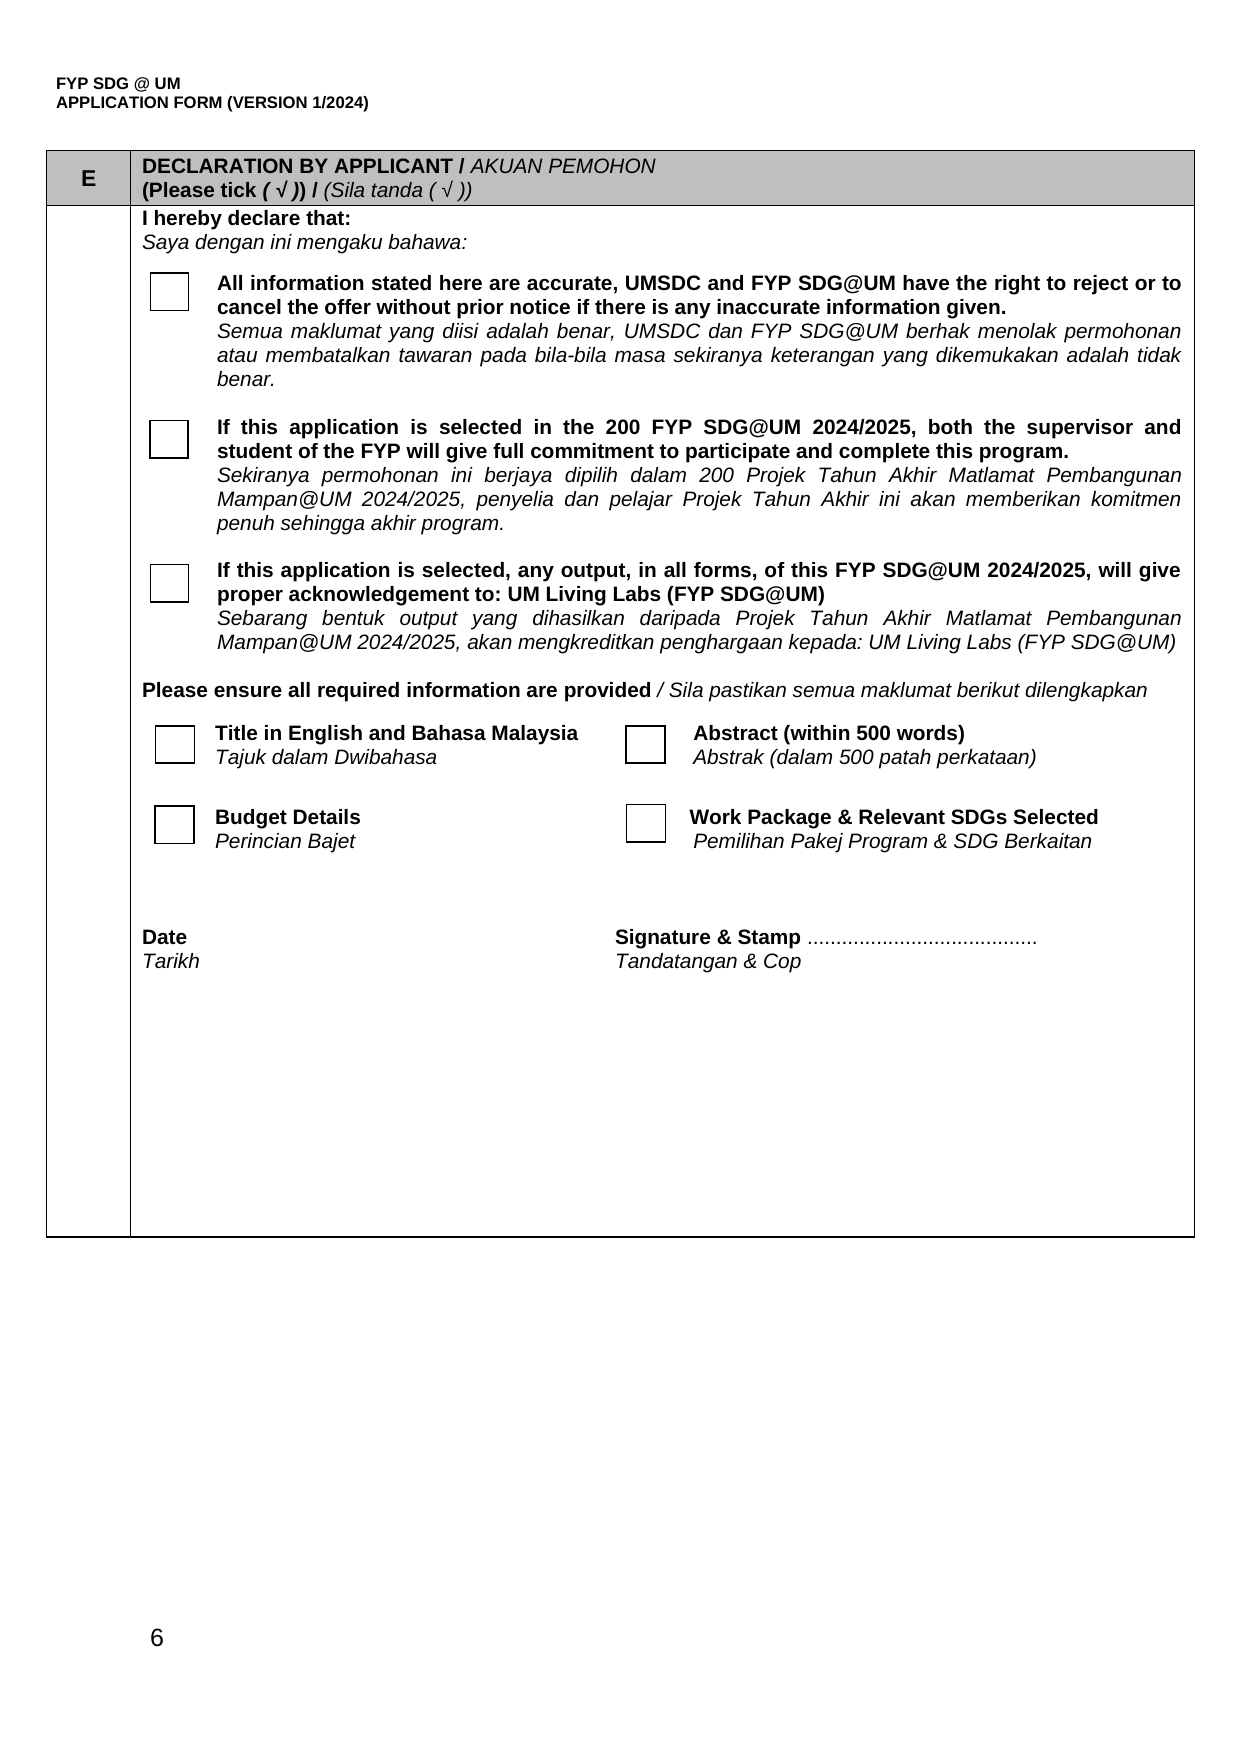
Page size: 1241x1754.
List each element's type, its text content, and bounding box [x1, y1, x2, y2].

table_cell [47, 206, 130, 1236]
table_header DECLARATION BY APPLICANT / AKUAN PEMOHON (Please tick ( √ )) / (Sila tanda ( √ )) [131, 151, 1194, 205]
table_cell I hereby declare that: Saya dengan ini mengaku bahawa: All information stated here are accurate, UMSDC and FYP SDG@UM have the right to reject or to cancel the offer without prior notice if there is any inaccurate information given. Semua maklumat yang diisi adalah benar, UMSDC dan FYP SDG@UM berhak menolak permohonan atau membatalkan tawaran pada bila-bila masa sekiranya keterangan yang dikemukakan adalah tidak benar. If this application is selected in the 200 FYP SDG@UM 2024/2025, both the supervisor and student of the FYP will give full commitment to participate and complete this program. Sekiranya permohonan ini berjaya dipilih dalam 200 Projek Tahun Akhir Matlamat Pembangunan Mampan@UM 2024/2025, penyelia dan pelajar Projek Tahun Akhir ini akan memberikan komitmen penuh sehingga akhir program. If this application is selected, any output, in all forms, of this FYP SDG@UM 2024/2025, will give proper acknowledgement to: UM Living Labs (FYP SDG@UM) Sebarang bentuk output yang dihasilkan daripada Projek Tahun Akhir Matlamat Pembangunan Mampan@UM 2024/2025, akan mengkreditkan penghargaan kepada: UM Living Labs (FYP SDG@UM) Please ensure all required information are provided / Sila pastikan semua maklumat berikut dilengkapkan Title in English and Bahasa Malaysia Abstract (within 500 words) Tajuk dalam Dwibahasa Abstrak (dalam 500 patah perkataan) Budget Details Work Package & Relevant SDGs Selected Perincian Bajet Pemilihan Pakej Program & SDG Berkaitan Date Signature & Stamp ........................................ Tarikh Tandatangan & Cop [131, 206, 1194, 1236]
table_header E [47, 151, 130, 205]
